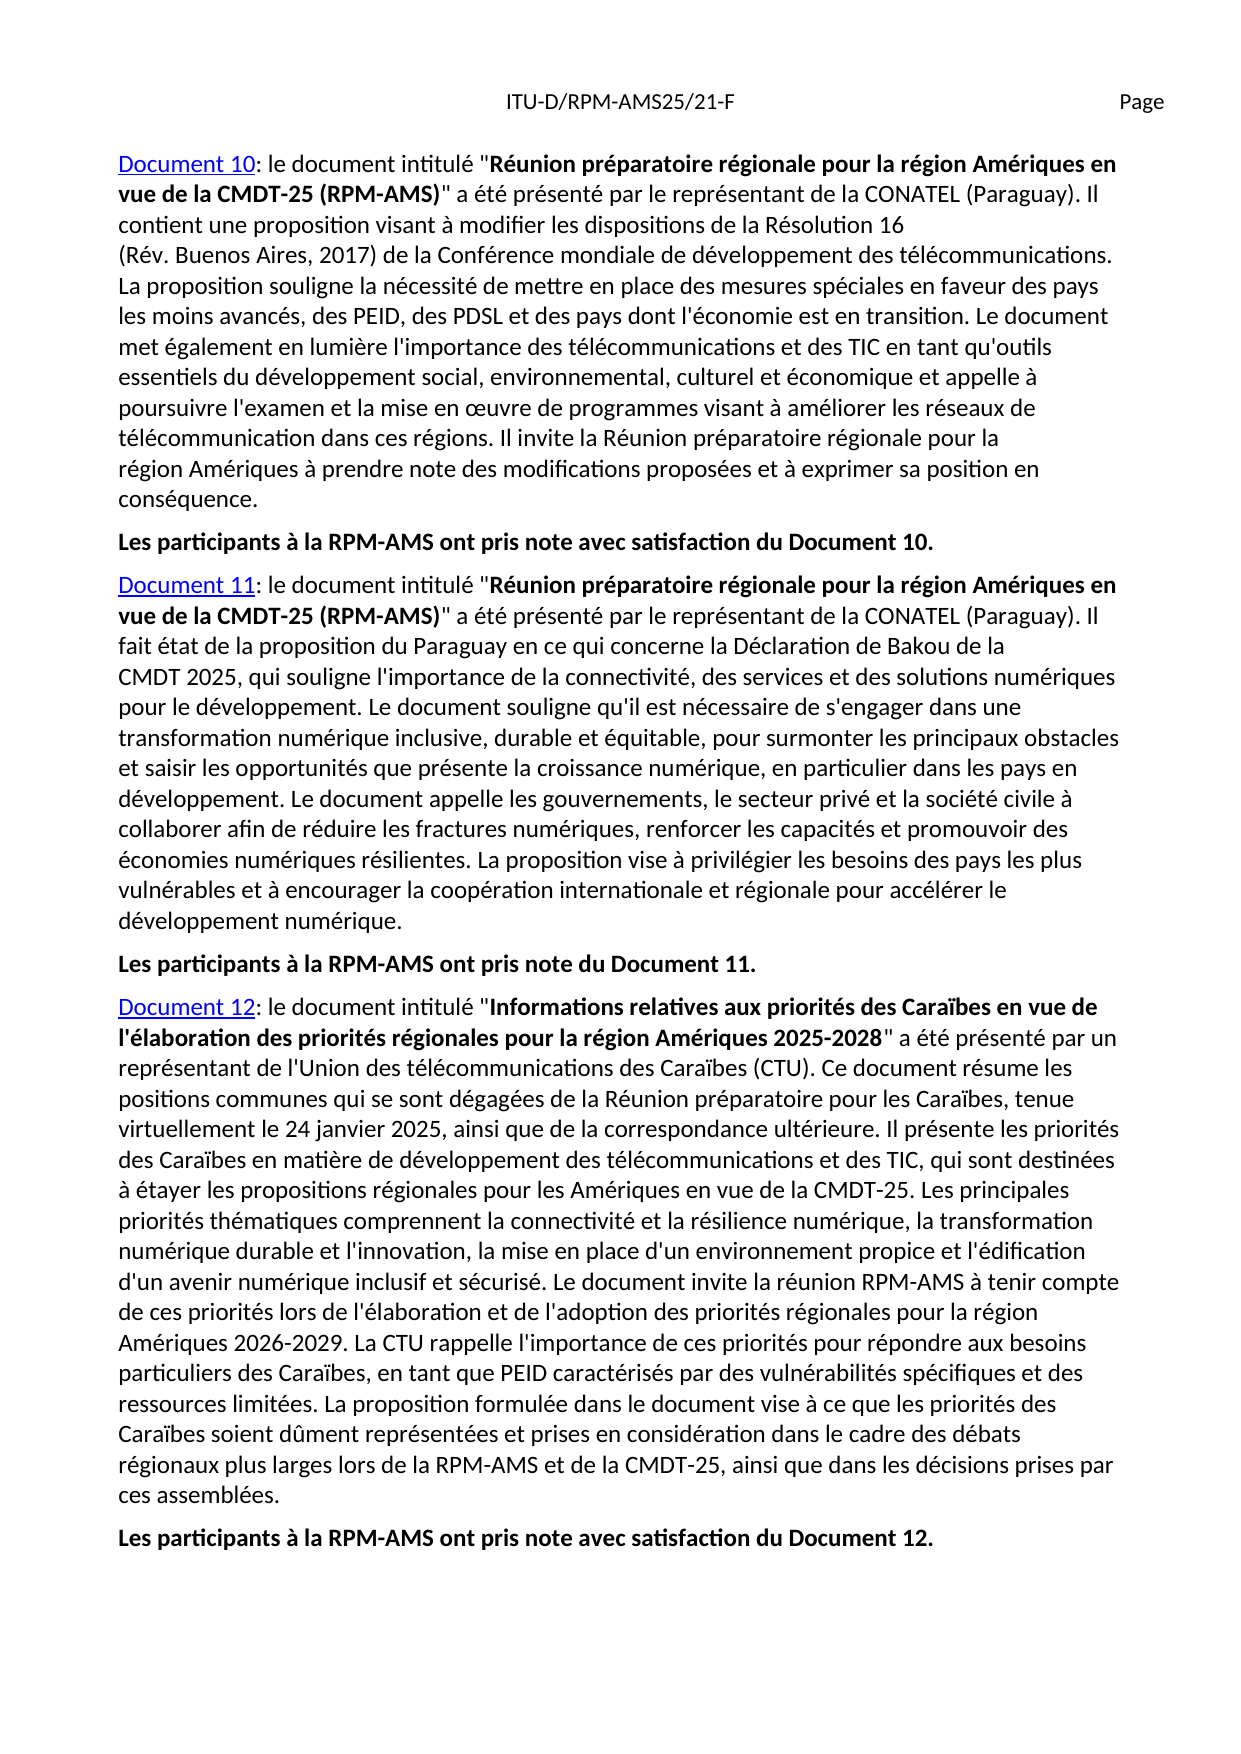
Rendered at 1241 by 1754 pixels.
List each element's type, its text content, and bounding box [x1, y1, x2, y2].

text Les participants à la RPM-AMS ont pris note avec satisfaction du Document 10. [118, 526, 1122, 557]
text Les participants à la RPM-AMS ont pris note avec satisfaction du Document 12. [118, 1523, 1122, 1553]
text Document 11: le document intitulé "Réunion préparatoire régionale pour la région Amériques en vue de la CMDT-25 (RPM-AMS)" a été présenté par le représentant de la CONATEL (Paraguay). Il fait état de la proposition du Paraguay en ce qui concerne la Déclaration de Bakou de la CMDT 2025, qui souligne l'importance de la connectivité, des services et des solutions numériques pour le développement. Le document souligne qu'il est nécessaire de s'engager dans une transformation numérique inclusive, durable et équitable, pour surmonter les principaux obstacles et saisir les opportunités que présente la croissance numérique, en particulier dans les pays en développement. Le document appelle les gouvernements, le secteur privé et la société civile à collaborer afin de réduire les fractures numériques, renforcer les capacités et promouvoir des économies numériques résilientes. La proposition vise à privilégier les besoins des pays les plus vulnérables et à encourager la coopération internationale et régionale pour accélérer le développement numérique. [118, 569, 1122, 936]
text Les participants à la RPM-AMS ont pris note du Document 11. [118, 948, 1122, 979]
text Document 12: le document intitulé "Informations relatives aux priorités des Caraïbes en vue de l'élaboration des priorités régionales pour la région Amériques 2025-2028" a été présenté par un représentant de l'Union des télécommunications des Caraïbes (CTU). Ce document résume les positions communes qui se sont dégagées de la Réunion préparatoire pour les Caraïbes, tenue virtuellement le 24 janvier 2025, ainsi que de la correspondance ultérieure. Il présente les priorités des Caraïbes en matière de développement des télécommunications et des TIC, qui sont destinées à étayer les propositions régionales pour les Amériques en vue de la CMDT-25. Les principales priorités thématiques comprennent la connectivité et la résilience numérique, la transformation numérique durable et l'innovation, la mise en place d'un environnement propice et l'édification d'un avenir numérique inclusif et sécurisé. Le document invite la réunion RPM-AMS à tenir compte de ces priorités lors de l'élaboration et de l'adoption des priorités régionales pour la région Amériques 2026-2029. La CTU rappelle l'importance de ces priorités pour répondre aux besoins particuliers des Caraïbes, en tant que PEID caractérisés par des vulnérabilités spécifiques et des ressources limitées. La proposition formulée dans le document vise à ce que les priorités des Caraïbes soient dûment représentées et prises en considération dans le cadre des débats régionaux plus larges lors de la RPM-AMS et de la CMDT-25, ainsi que dans les décisions prises par ces assemblées. [118, 991, 1122, 1510]
text Document 10: le document intitulé "Réunion préparatoire régionale pour la région Amériques en vue de la CMDT-25 (RPM-AMS)" a été présenté par le représentant de la CONATEL (Paraguay). Il contient une proposition visant à modifier les dispositions de la Résolution 16 (Rév. Buenos Aires, 2017) de la Conférence mondiale de développement des télécommunications. La proposition souligne la nécessité de mettre en place des mesures spéciales en faveur des pays les moins avancés, des PEID, des PDSL et des pays dont l'économie est en transition. Le document met également en lumière l'importance des télécommunications et des TIC en tant qu'outils essentiels du développement social, environnemental, culturel et économique et appelle à poursuivre l'examen et la mise en œuvre de programmes visant à améliorer les réseaux de télécommunication dans ces régions. Il invite la Réunion préparatoire régionale pour la région Amériques à prendre note des modifications proposées et à exprimer sa position en conséquence. [118, 148, 1122, 514]
